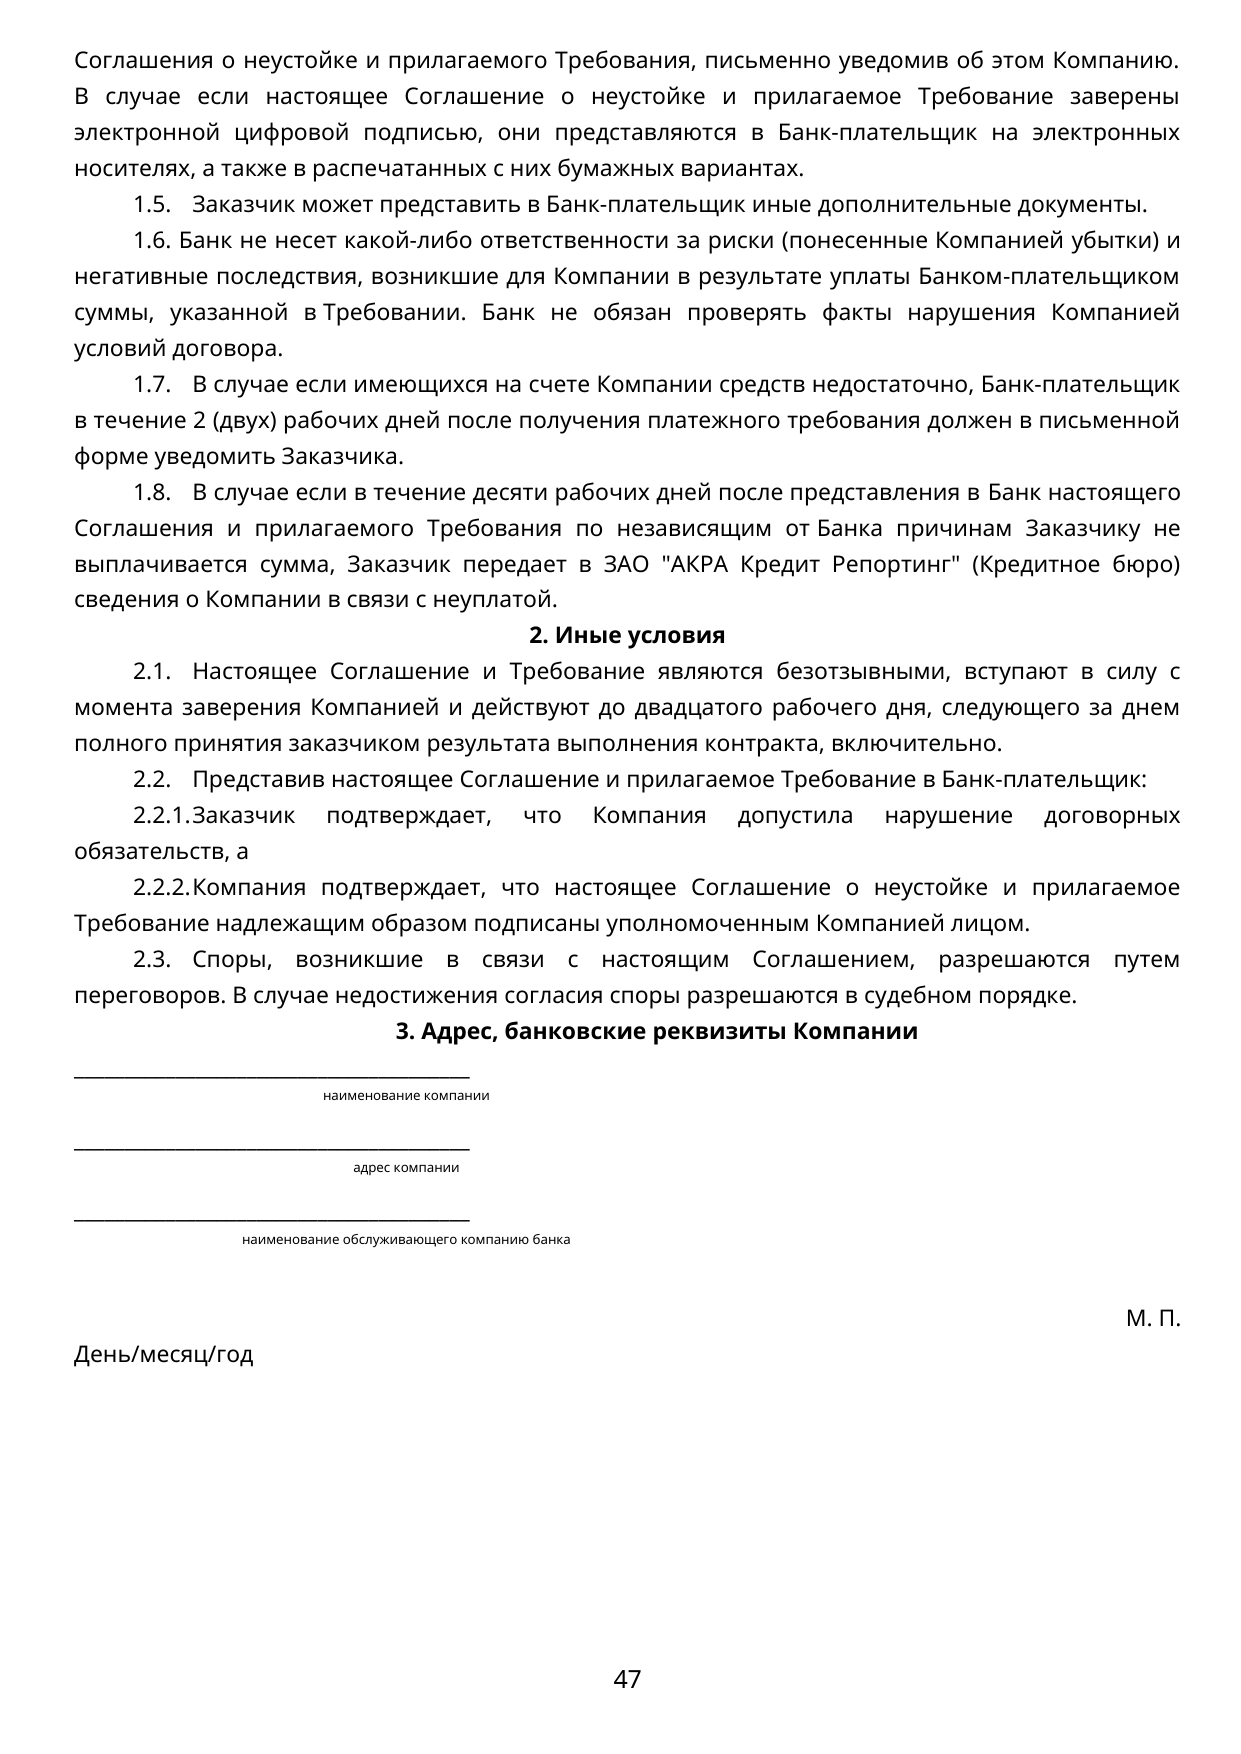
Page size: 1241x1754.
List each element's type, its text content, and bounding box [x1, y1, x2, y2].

text М. П. [74, 1302, 1181, 1333]
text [74, 44, 1181, 183]
text День/месяц/год [74, 1338, 1181, 1369]
text _______________________________________ [74, 1051, 1181, 1082]
text 2. Иные условия [74, 619, 1181, 651]
text 2.1. Настоящее Соглашение и Требование являются безотзывными, вступают в силу с момента заверения Компанией и действуют до двадцатого рабочего дня, следующего за днем полного принятия заказчиком результата выполнения контракта, включительно. [74, 655, 1181, 758]
text _______________________________________ [74, 1194, 1181, 1226]
text наименование компании [74, 1087, 738, 1118]
text 2.2. Представив настоящее Соглашение и прилагаемое Требование в Банк-плательщик: [74, 763, 1181, 794]
text 1.5. Заказчик может представить в Банк-плательщик иные дополнительные документы. [74, 188, 1181, 219]
text 1.8. В случае если в течение десяти рабочих дней после представления в Банк настоящего Соглашения и прилагаемого Требования по независящим от Банка причинам Заказчику не выплачивается сумма, Заказчик передает в ЗАО "АКРА Кредит Репортинг" (Кредитное бюро) сведения о Компании в связи с неуплатой. [74, 476, 1181, 615]
text адрес компании [74, 1158, 738, 1190]
text 3. Адрес, банковские реквизиты Компании [74, 1015, 1181, 1046]
text 2.2.2. Компания подтверждает, что настоящее Соглашение о неустойке и прилагаемое Требование надлежащим образом подписаны уполномоченным Компанией лицом. [74, 871, 1181, 938]
text наименование обслуживающего компанию банка [74, 1230, 738, 1262]
text _______________________________________ [74, 1122, 1181, 1154]
text 2.2.1. Заказчик подтверждает, что Компания допустила нарушение договорных обязательств, а [74, 799, 1181, 866]
text 1.6. Банк не несет какой-либо ответственности за риски (понесенные Компанией убытки) и негативные последствия, возникшие для Компании в результате уплаты Банком-плательщиком суммы, указанной в Требовании. Банк не обязан проверять факты нарушения Компанией условий договора. [74, 224, 1181, 363]
text 2.3. Споры, возникшие в связи с настоящим Соглашением, разрешаются путем переговоров. В случае недостижения согласия споры разрешаются в судебном порядке. [74, 943, 1181, 1010]
text 1.7. В случае если имеющихся на счете Компании средств недостаточно, Банк-плательщик в течение 2 (двух) рабочих дней после получения платежного требования должен в письменной форме уведомить Заказчика. [74, 368, 1181, 471]
